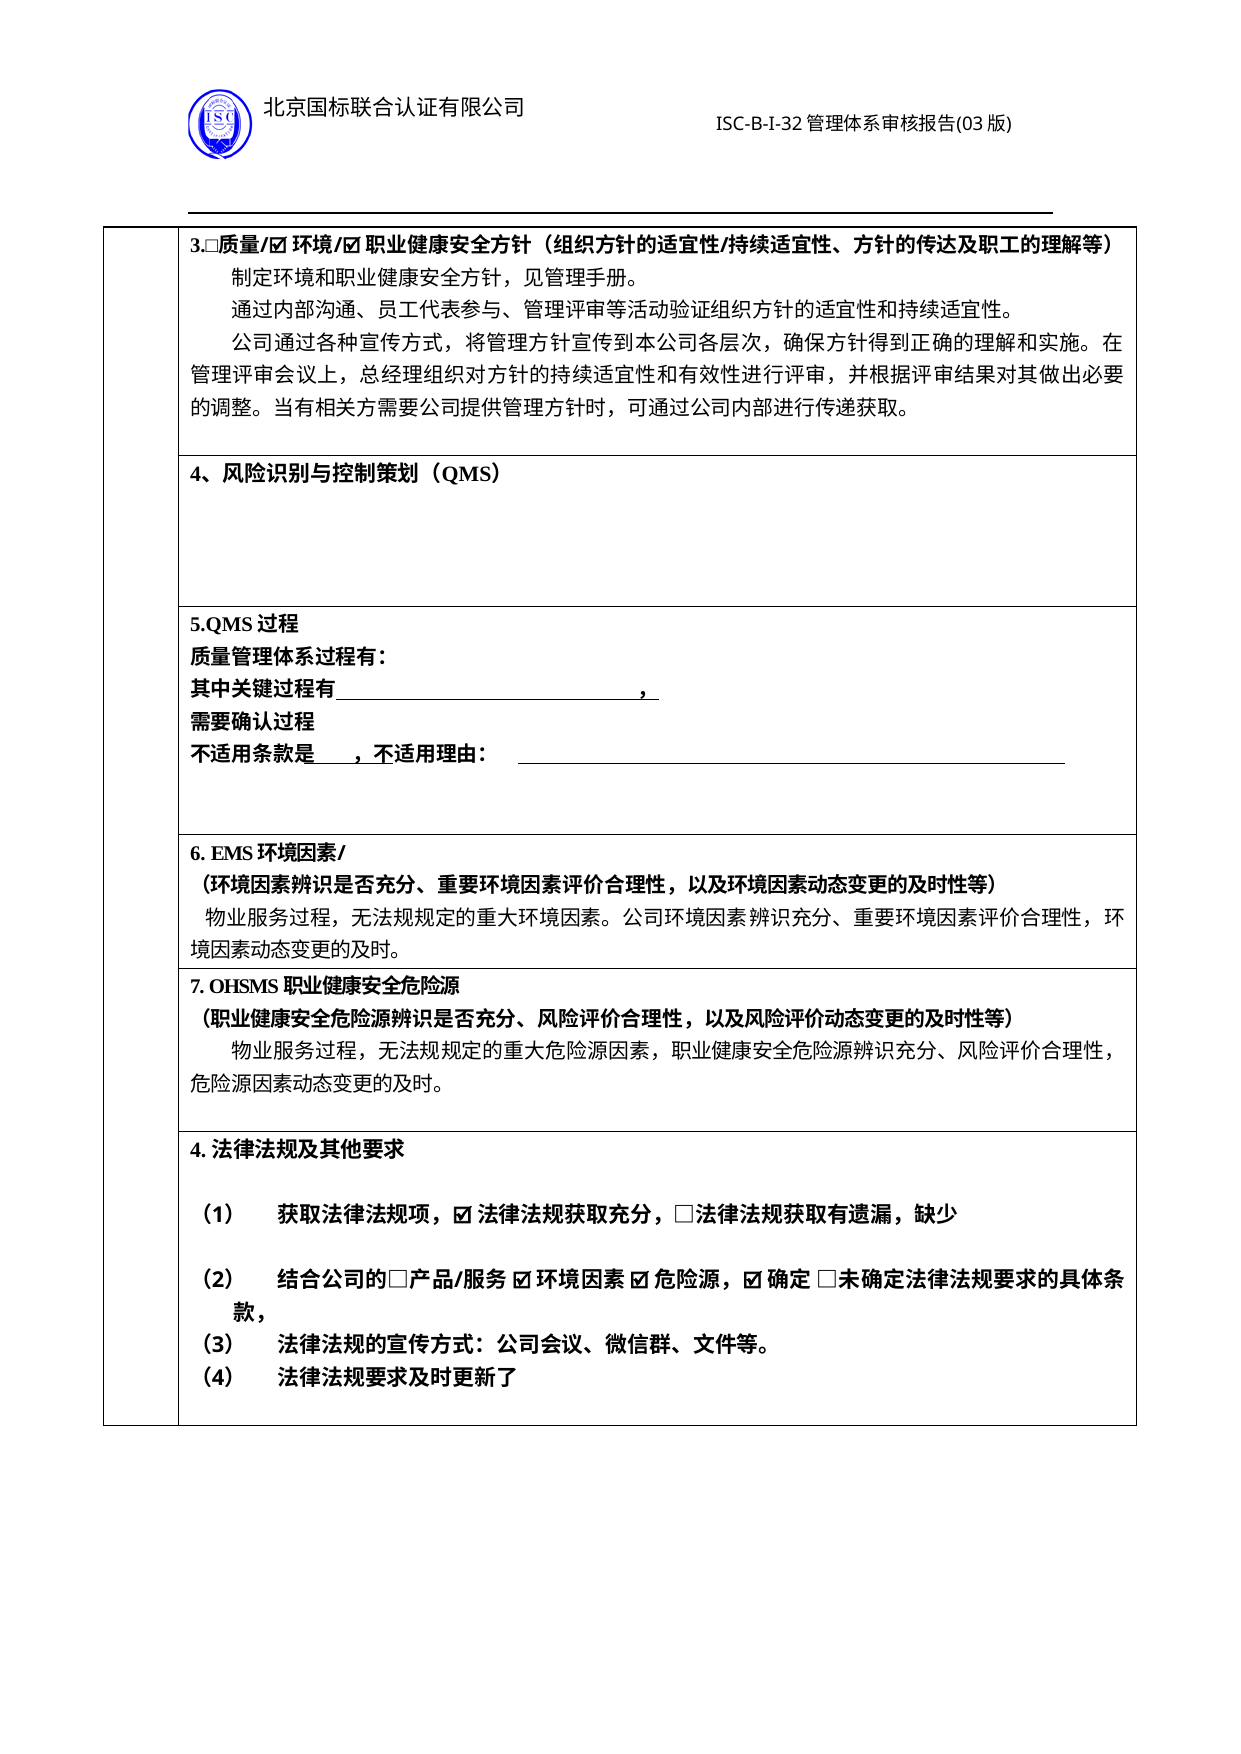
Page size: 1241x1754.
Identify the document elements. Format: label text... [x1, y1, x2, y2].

table_cell 4. 法律法规及其他要求 获取法律法规项，法律法规获取充分，□法律法规获取有遗漏，缺少 结合公司的□产品/服务环境因素危险源，确定 □未确定法律法规要求的具体条款， 法律法规的宣传方式：公司会议、微信群、文件等。 法律法规要求及时更新了 [179, 1132, 1136, 1424]
table_cell 6. EMS环境因素/ （环境因素辨识是否充分、重要环境因素评价合理性，以及环境因素动态变更的及时性等） 物业服务过程，无法规规定的重大环境因素。公司环境因素辨识充分、重要环境因素评价合理性，环境因素动态变更的及时。 [179, 835, 1136, 967]
table_cell 7. OHSMS职业健康安全危险源 （职业健康安全危险源辨识是否充分、风险评价合理性，以及风险评价动态变更的及时性等） 物业服务过程，无法规规定的重大危险源因素，职业健康安全危险源辨识充分、风险评价合理性，危险源因素动态变更的及时。 [179, 969, 1136, 1131]
table_cell 4、风险识别与控制策划（QMS） [179, 456, 1136, 606]
table_cell 5.QMS过程 质量管理体系过程有： 其中关键过程有 ， 需要确认过程 不适用条款是 ，不适用理由： [179, 607, 1136, 834]
table_cell 3.□质量/环境/职业健康安全方针（组织方针的适宜性/持续适宜性、方针的传达及职工的理解等） 制定环境和职业健康安全方针，见管理手册。 通过内部沟通、员工代表参与、管理评审等活动验证组织方针的适宜性和持续适宜性。 公司通过各种宣传方式，将管理方针宣传到本公司各层次，确保方针得到正确的理解和实施。在管理评审会议上，总经理组织对方针的持续适宜性和有效性进行评审，并根据评审结果对其做出必要的调整。当有相关方需要公司提供管理方针时，可通过公司内部进行传递获取。 [179, 228, 1136, 455]
picture [187, 89, 253, 158]
